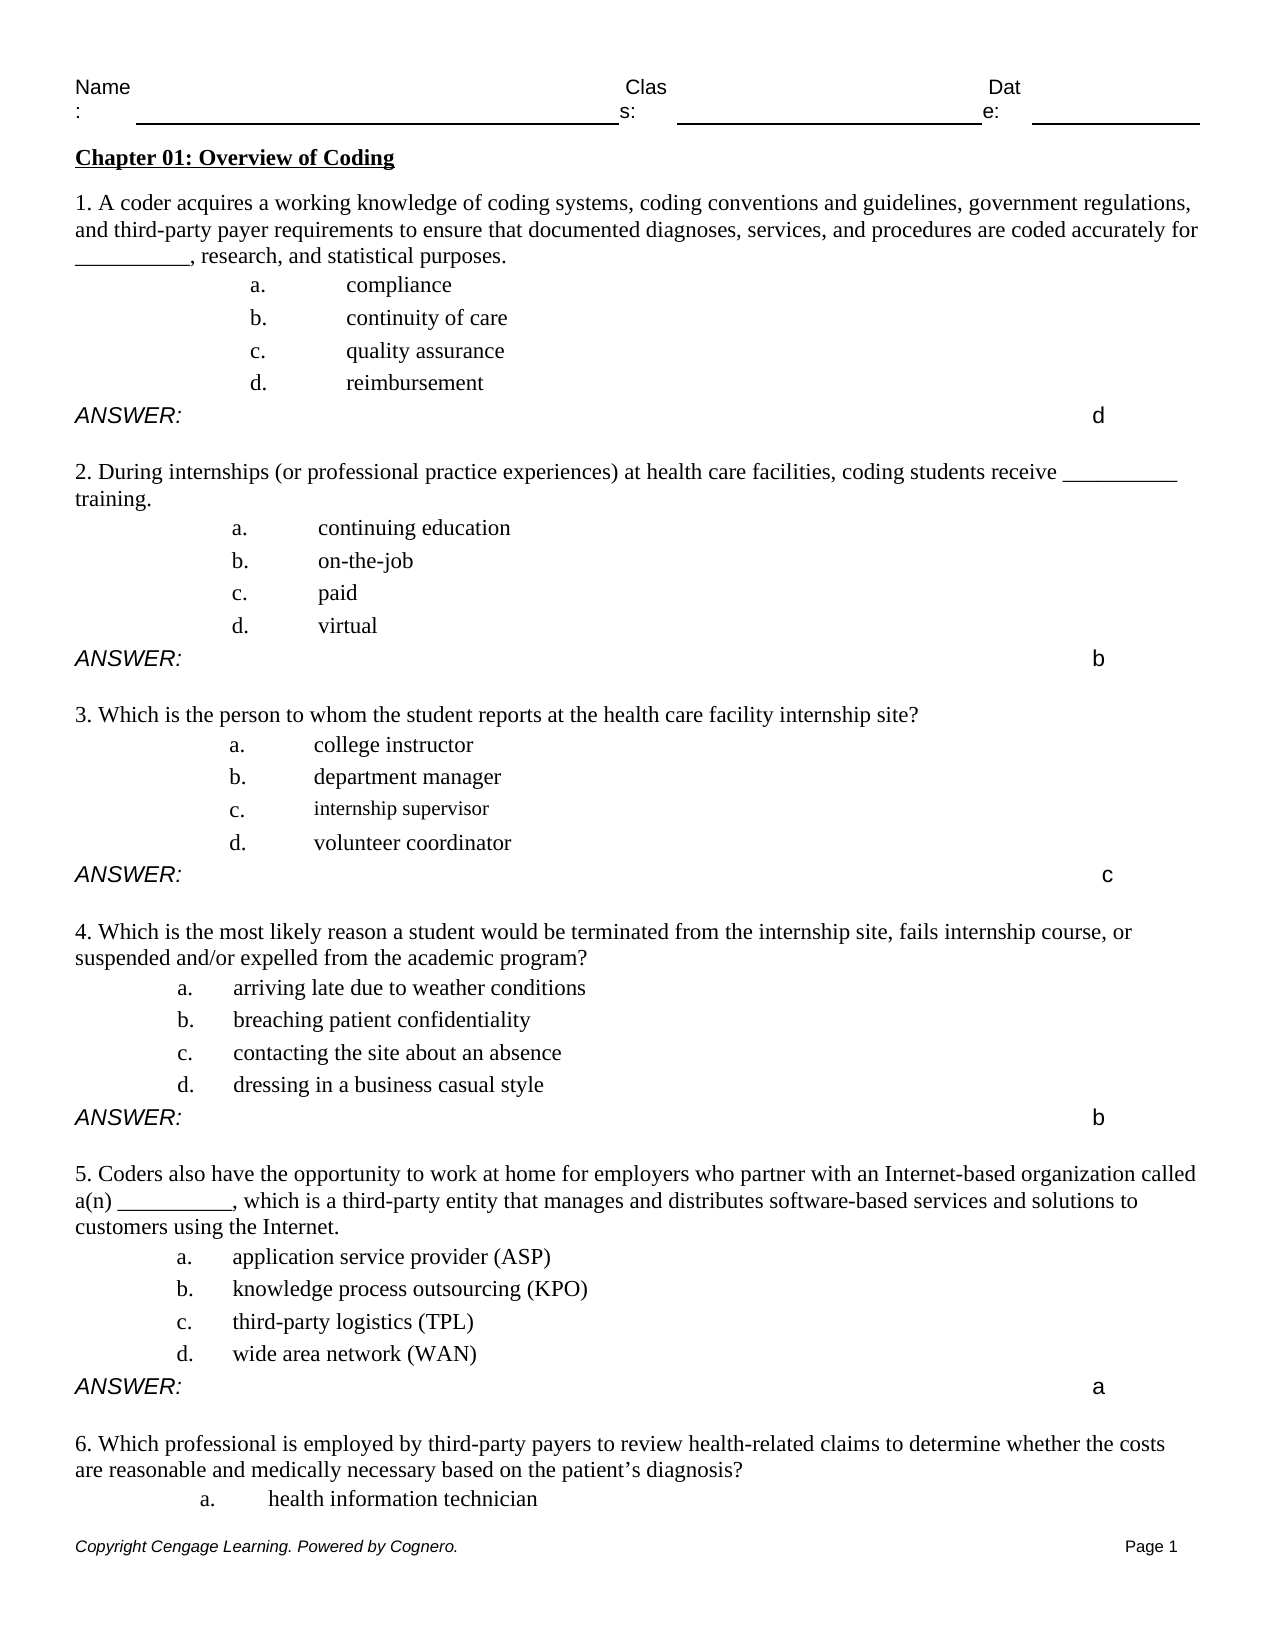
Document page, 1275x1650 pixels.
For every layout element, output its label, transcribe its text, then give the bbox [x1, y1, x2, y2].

table_header 5. Coders also have the opportunity to work at home for employers who partner with an Internet-based organization called a(n) __________, which is a third-party entity that manages and distributes software-based services and solutions to customers using the Internet. [75, 1161, 1200, 1403]
table_header 3. Which is the person to whom the student reports at the health care facility internship site? [75, 701, 1200, 891]
table_header 2. During internships (or professional practice experiences) at health care facilities, coding students receive __________ training. [75, 459, 1200, 674]
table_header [75, 1430, 1200, 1515]
table_header 1. A coder acquires a working knowledge of coding systems, coding conventions and guidelines, government regulations, and third-party payer requirements to ensure that documented diagnoses, services, and procedures are coded accurately for __________, research, and statistical purposes. [75, 189, 1200, 431]
table_header 4. Which is the most likely reason a student would be terminated from the internship site, fails internship course, or suspended and/or expelled from the academic program? [75, 918, 1200, 1133]
